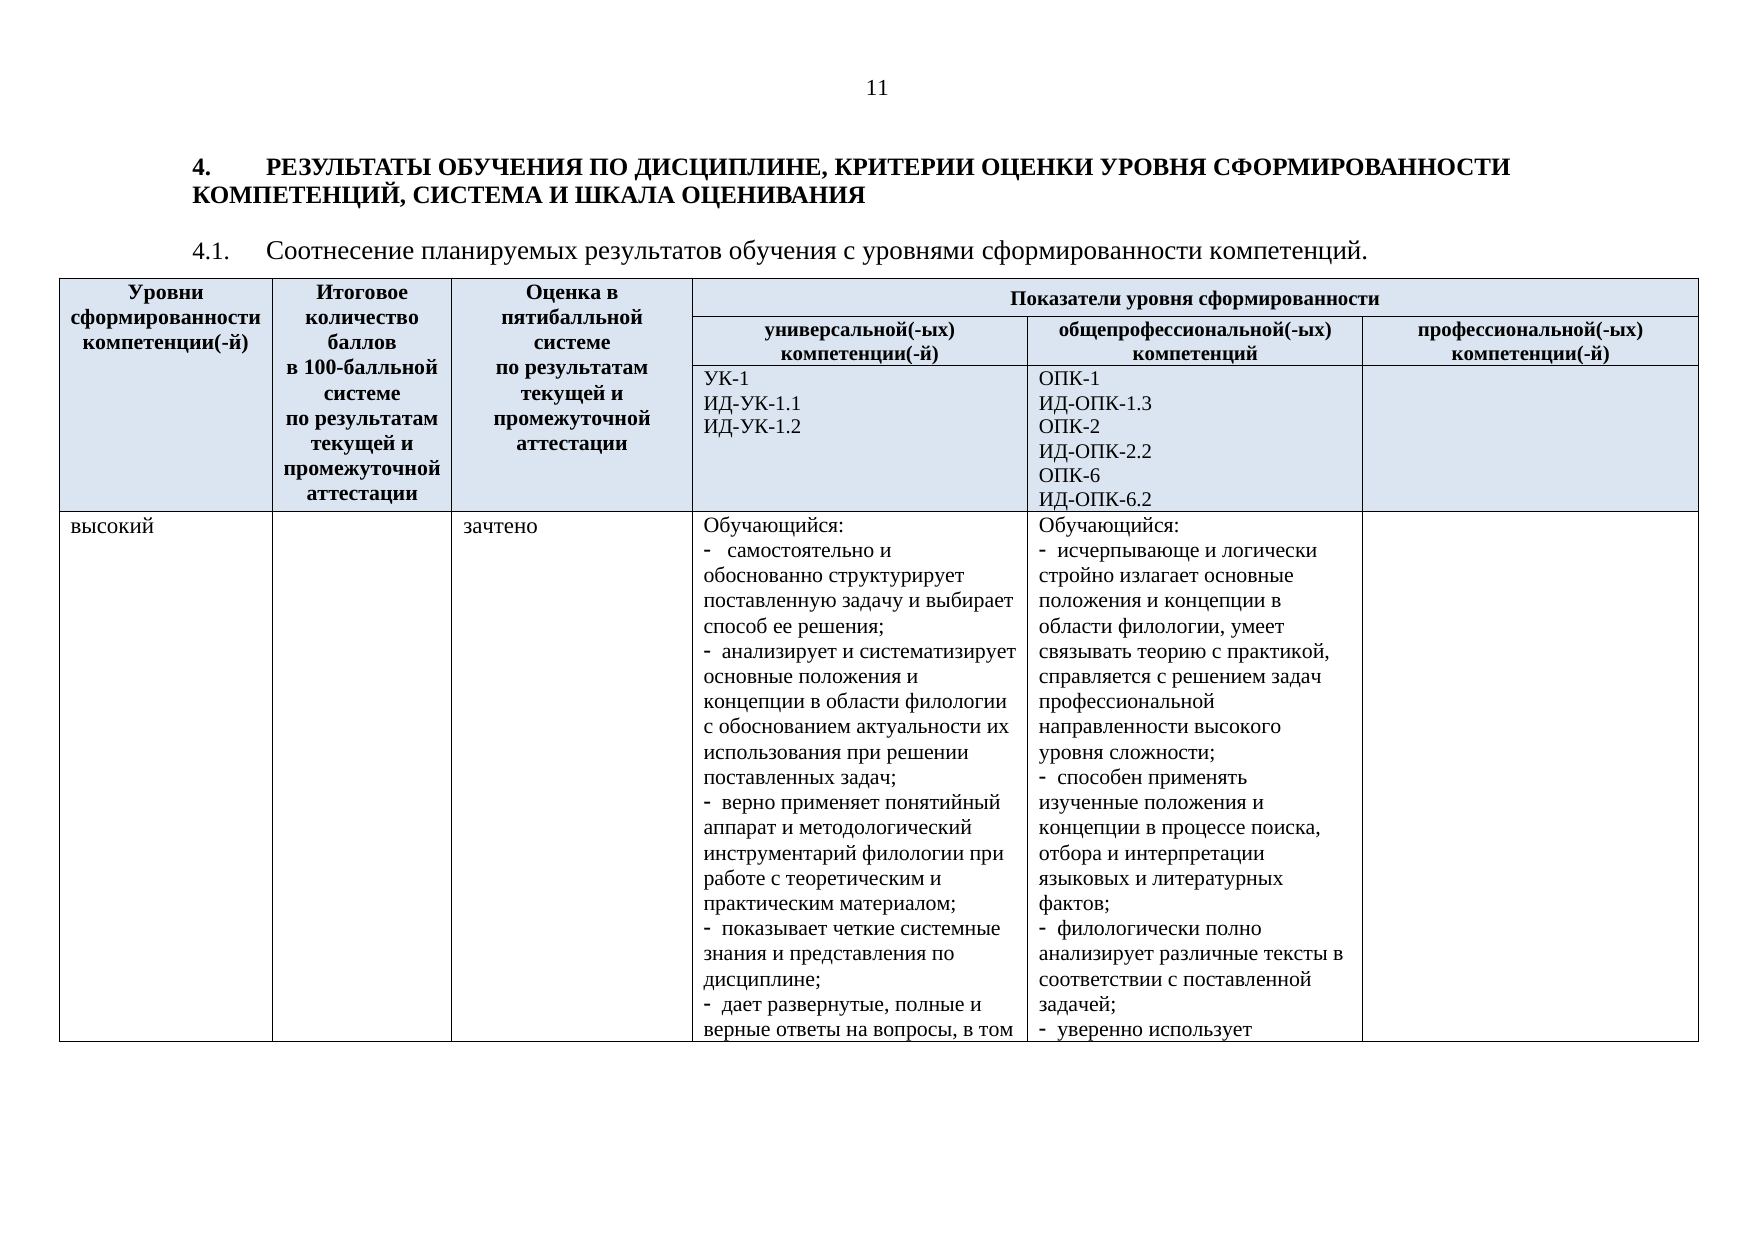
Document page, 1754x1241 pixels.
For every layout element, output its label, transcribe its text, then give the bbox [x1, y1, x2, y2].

table_cell зачтено [452, 512, 692, 1041]
table_header Уровни сформированности компетенции(-й) [60, 279, 272, 511]
table_header Оценка в пятибалльной системе по результатам текущей и промежуточной аттестации [452, 279, 692, 511]
table_cell универсальной(-ых) компетенции(-й) [693, 317, 1027, 365]
table_cell профессиональной(-ых) компетенции(-й) [1363, 317, 1698, 365]
table_cell УК-1 ИД-УК-1.1 ИД-УК-1.2 [693, 366, 1027, 511]
subtitle Соотнесение планируемых результатов обучения с уровнями сформированности компетенций. [192, 234, 1636, 265]
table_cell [693, 512, 1027, 1041]
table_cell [1028, 512, 1362, 1041]
table_header Показатели уровня сформированности [693, 279, 1698, 316]
table_cell высокий [60, 512, 272, 1041]
table_cell [1363, 512, 1698, 1041]
table_cell [1363, 366, 1698, 511]
table_header Итоговое количество баллов в 100-балльной системе по результатам текущей и промежуточной аттестации [273, 279, 451, 511]
subtitle РЕЗУЛЬТАТЫ ОБУЧЕНИЯ ПО ДИСЦИПЛИНЕ, КРИТЕРИИ ОЦЕНКИ УРОВНЯ СФОРМИРОВАННОСТИ КОМПЕТЕНЦИЙ, СИСТЕМА И ШКАЛА ОЦЕНИВАНИЯ [192, 152, 1636, 209]
table_cell ОПК-1 ИД-ОПК-1.3 ОПК-2 ИД-ОПК-2.2 ОПК-6 ИД-ОПК-6.2 [1028, 366, 1362, 511]
table_cell [273, 512, 451, 1041]
table_cell общепрофессиональной(-ых) компетенций [1028, 317, 1362, 365]
